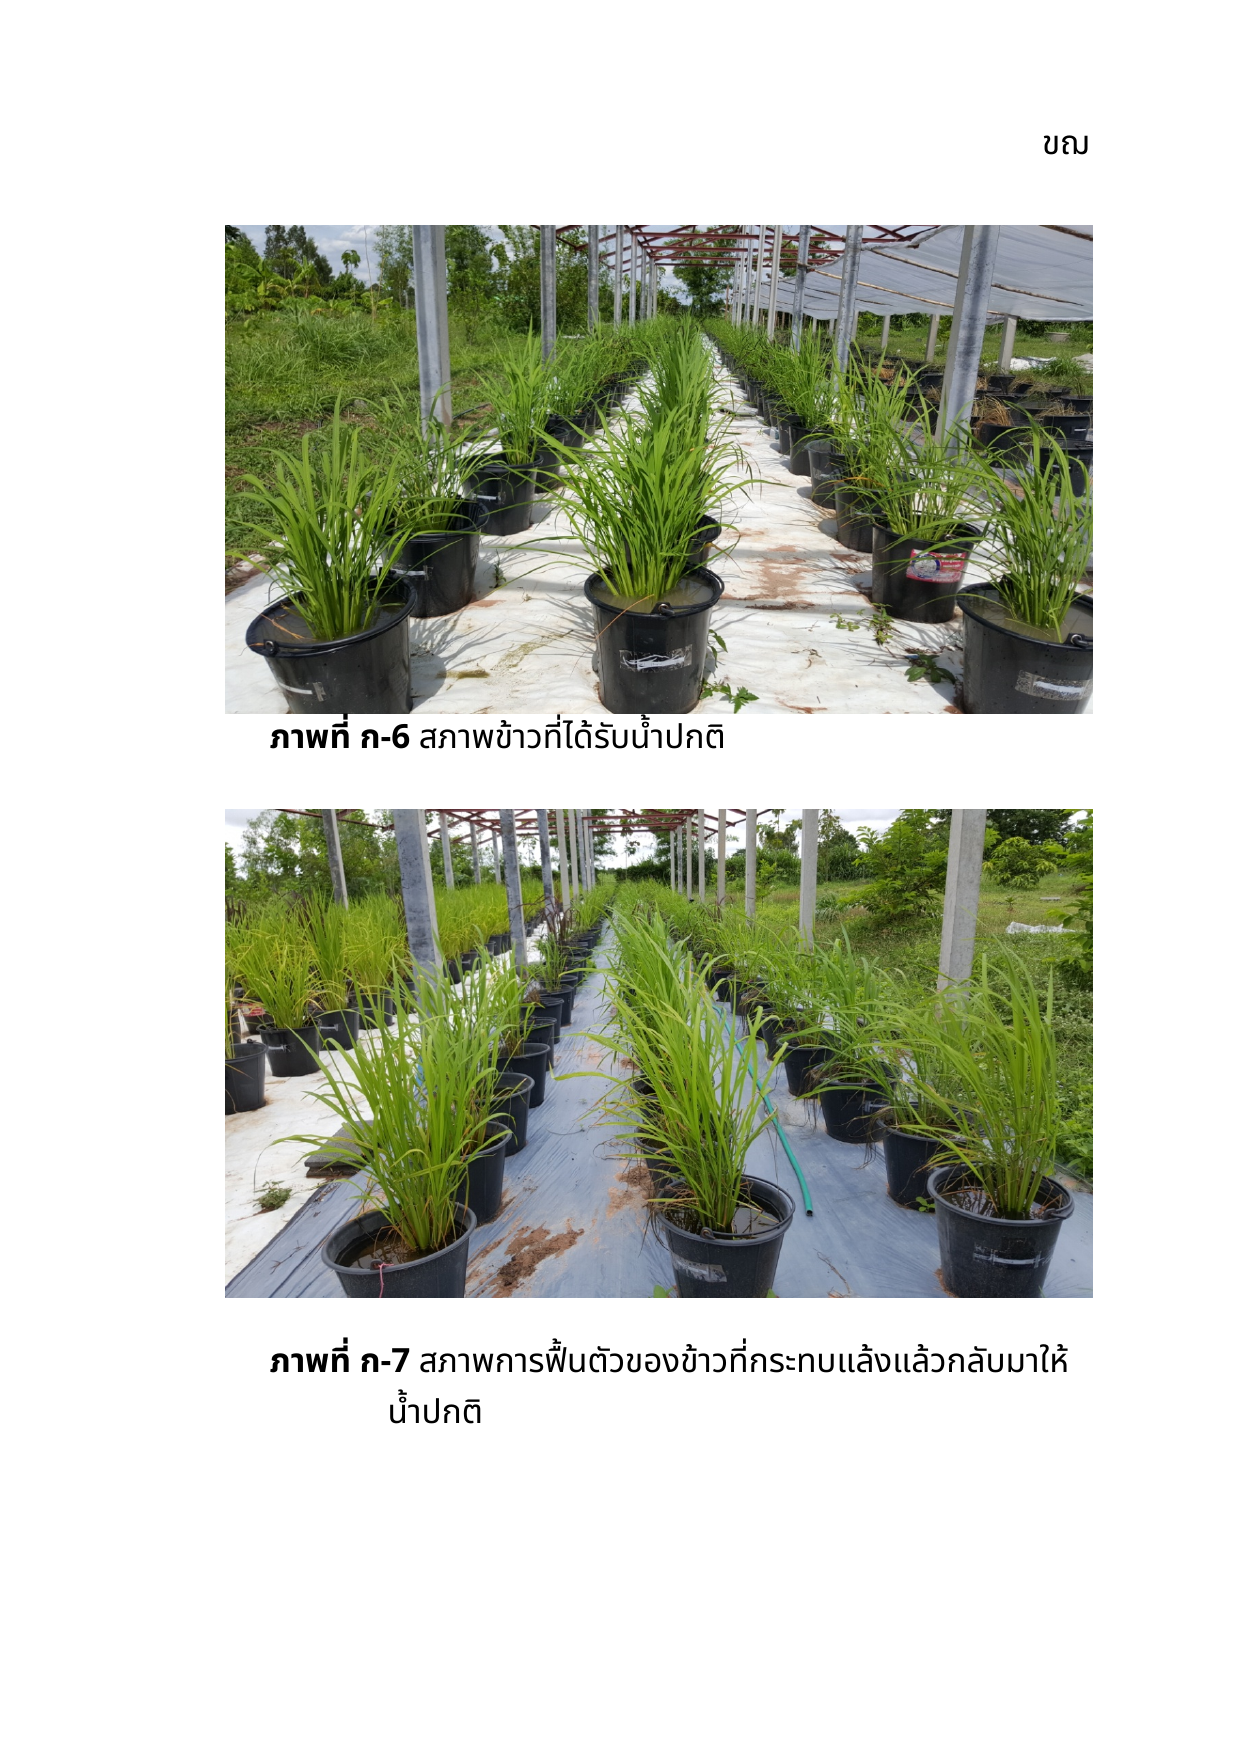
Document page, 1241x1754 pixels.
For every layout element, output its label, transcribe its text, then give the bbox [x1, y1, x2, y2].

picture [225, 225, 1093, 714]
text ภาพที่ ก-7 สภาพการฟื้นตัวของข้าวที่กระทบแล้งแล้วกลับมาให้น้ำปกติ [269, 1337, 1090, 1438]
text ภาพที่ ก-6 สภาพข้าวที่ได้รับน้ำปกติ [269, 714, 1090, 764]
picture [225, 809, 1093, 1298]
